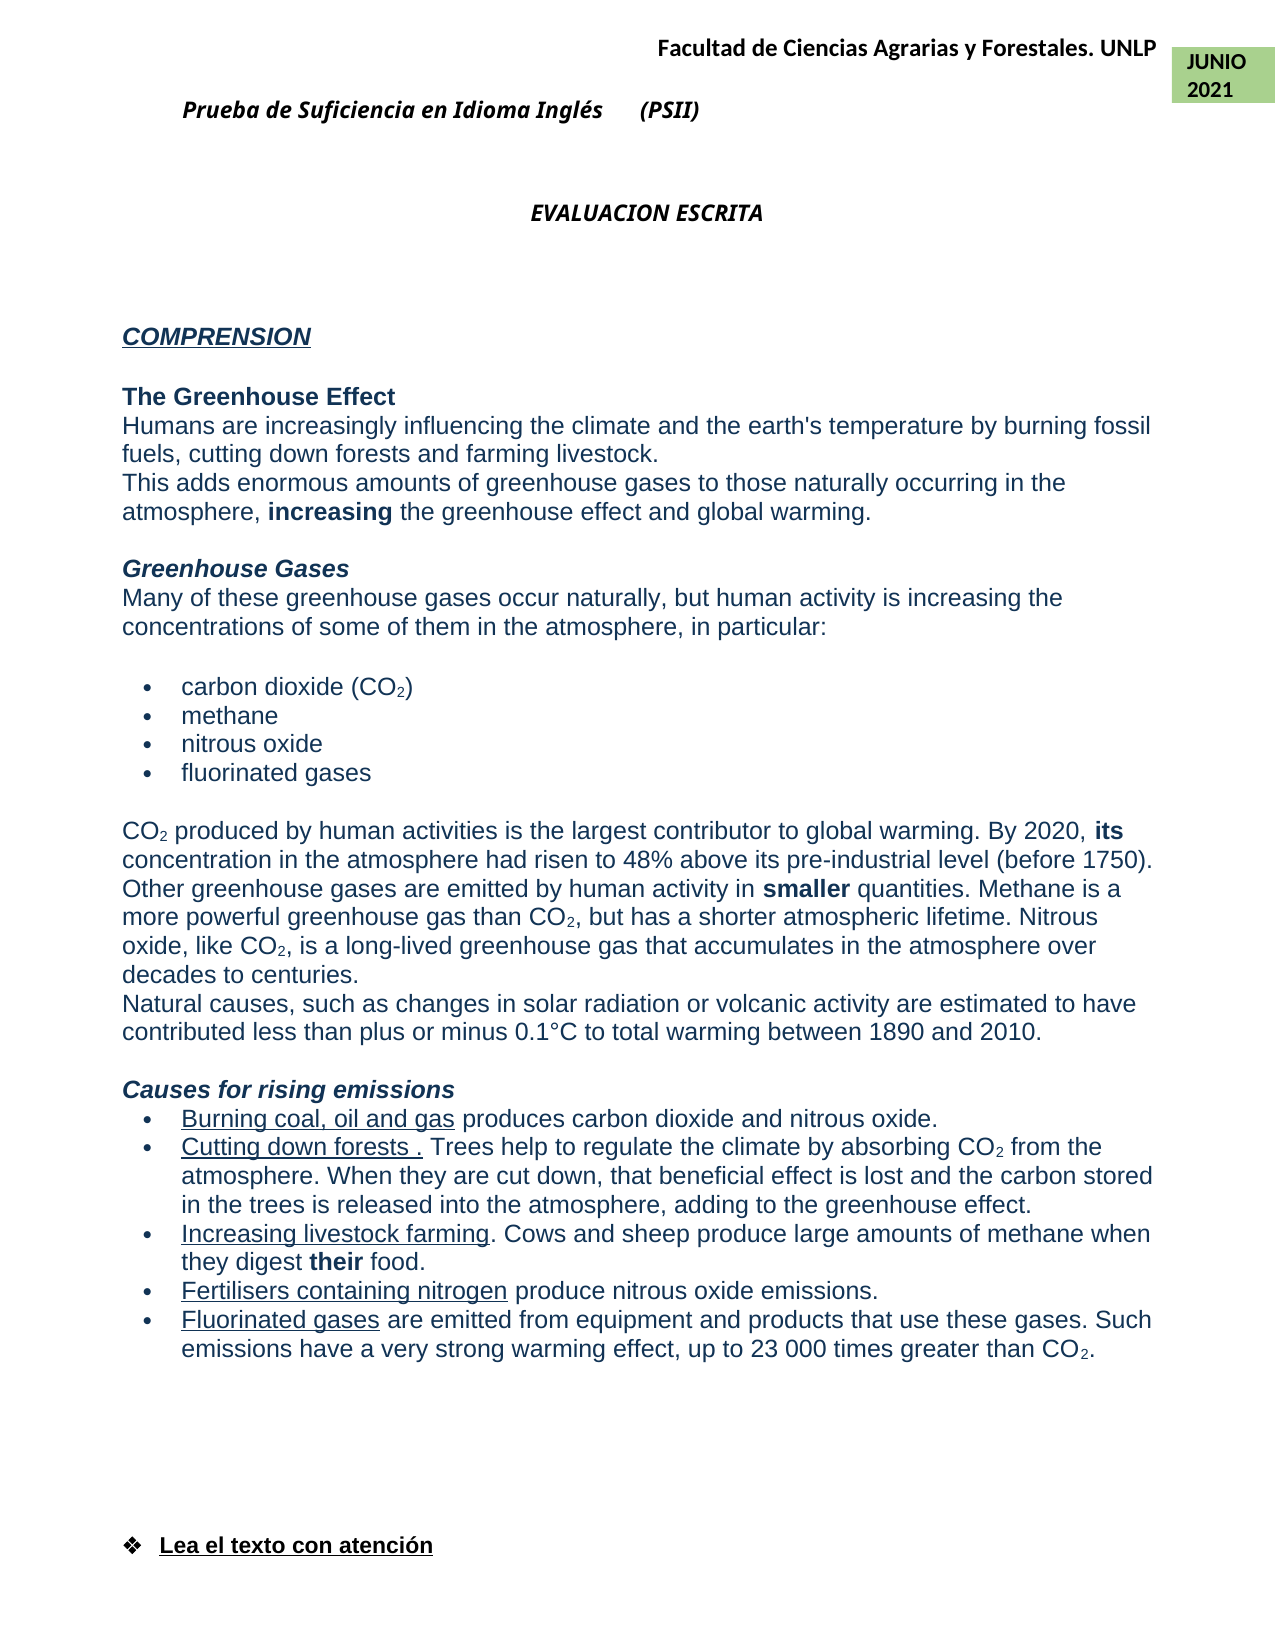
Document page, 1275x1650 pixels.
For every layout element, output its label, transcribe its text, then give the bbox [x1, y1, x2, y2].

text Natural causes, such as changes in solar radiation or volcanic activity are estimated to have contributed less than plus or minus 0.1°C to total warming between 1890 and 2010. [122, 988, 1172, 1046]
text Many of these greenhouse gases occur naturally, but human activity is increasing the concentrations of some of them in the atmosphere, in particular: [122, 583, 1172, 641]
text Other greenhouse gases are emitted by human activity in smaller quantities. Methane is a more powerful greenhouse gas than CO2, but has a shorter atmospheric lifetime. Nitrous oxide, like CO2, is a long-lived greenhouse gas that accumulates in the atmosphere over decades to centuries. [122, 873, 1172, 988]
text CO2 produced by human activities is the largest contributor to global warming. By 2020, its concentration in the atmosphere had risen to 48% above its pre-industrial level (before 1750). [122, 816, 1172, 873]
list carbon dioxide (CO2) [144, 672, 1172, 701]
text This adds enormous amounts of greenhouse gases to those naturally occurring in the atmosphere, increasing the greenhouse effect and global warming. [122, 468, 1172, 526]
subtitle EVALUACION ESCRITA [122, 197, 1172, 228]
list fluorinated gases [144, 758, 1172, 787]
text The Greenhouse Effect [122, 382, 1172, 411]
text Greenhouse Gases [122, 554, 1172, 583]
list Increasing livestock farming. Cows and sheep produce large amounts of methane when they digest their food. [144, 1218, 1172, 1276]
list methane [144, 701, 1172, 729]
list Lea el texto con atención [122, 1532, 1172, 1558]
list nitrous oxide [144, 729, 1172, 758]
text Causes for rising emissions [122, 1075, 1172, 1103]
text COMPRENSION [122, 322, 1172, 351]
text Humans are increasingly influencing the climate and the earth's temperature by burning fossil fuels, cutting down forests and farming livestock. [122, 411, 1172, 468]
list Fertilisers containing nitrogen produce nitrous oxide emissions. [144, 1276, 1172, 1305]
list Burning coal, oil and gas produces carbon dioxide and nitrous oxide. [144, 1103, 1172, 1132]
list Fluorinated gases are emitted from equipment and products that use these gases. Such emissions have a very strong warming effect, up to 23 000 times greater than CO2. [144, 1305, 1172, 1362]
list Cutting down forests . Trees help to regulate the climate by absorbing CO2 from the atmosphere. When they are cut down, that beneficial effect is lost and the carbon stored in the trees is released into the atmosphere, adding to the greenhouse effect. [144, 1132, 1172, 1218]
